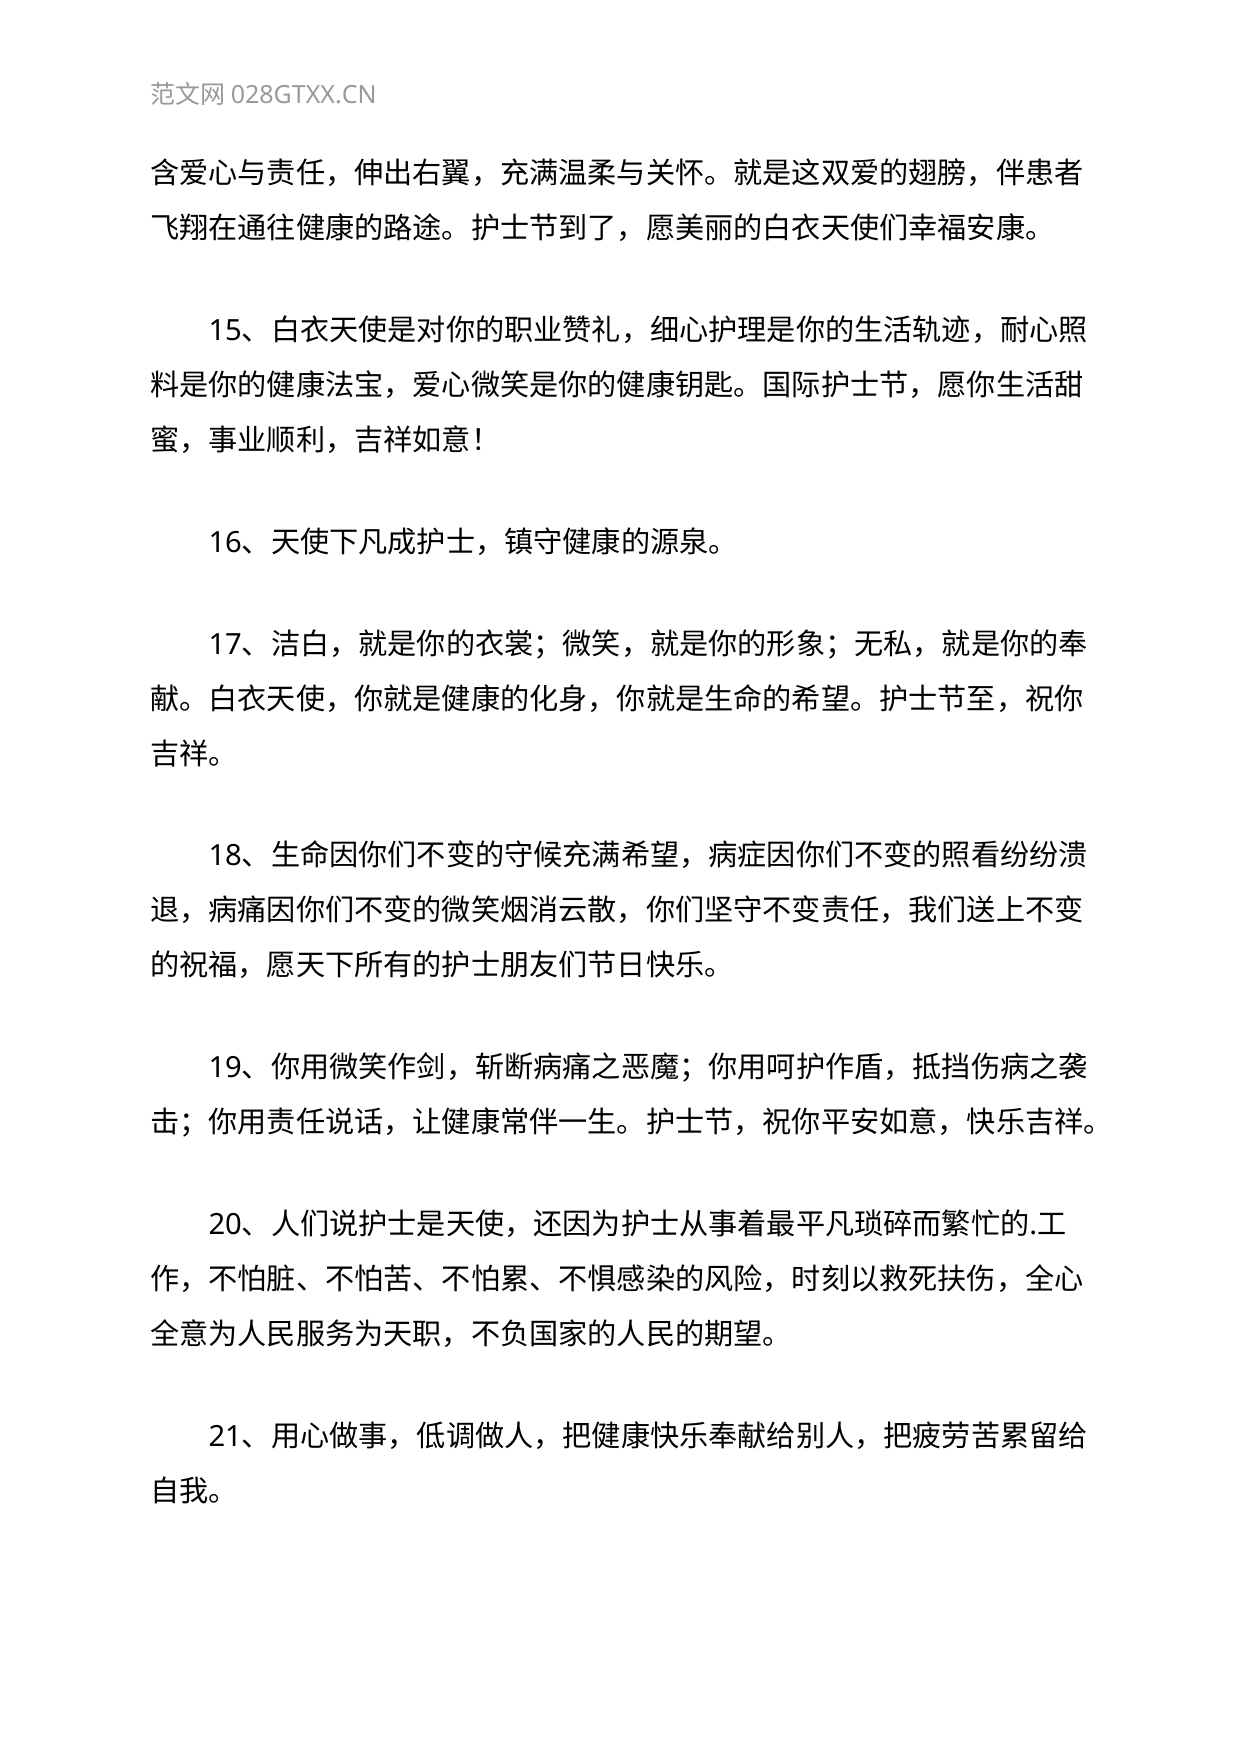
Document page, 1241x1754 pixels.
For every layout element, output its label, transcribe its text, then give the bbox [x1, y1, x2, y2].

text 16、天使下凡成护士，镇守健康的源泉。 [150, 518, 1090, 561]
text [150, 150, 1090, 247]
text 20、人们说护士是天使，还因为护士从事着最平凡琐碎而繁忙的.工作，不怕脏、不怕苦、不怕累、不惧感染的风险，时刻以救死扶伤，全心全意为人民服务为天职，不负国家的人民的期望。 [150, 1200, 1090, 1353]
text 19、你用微笑作剑，斩断病痛之恶魔；你用呵护作盾，抵挡伤病之袭击；你用责任说话，让健康常伴一生。护士节，祝你平安如意，快乐吉祥。 [150, 1044, 1090, 1141]
text 18、生命因你们不变的守候充满希望，病症因你们不变的照看纷纷溃退，病痛因你们不变的微笑烟消云散，你们坚守不变责任，我们送上不变的祝福，愿天下所有的护士朋友们节日快乐。 [150, 832, 1090, 984]
text 17、洁白，就是你的衣裳；微笑，就是你的形象；无私，就是你的奉献。白衣天使，你就是健康的化身，你就是生命的希望。护士节至，祝你吉祥。 [150, 620, 1090, 772]
text 21、用心做事，低调做人，把健康快乐奉献给别人，把疲劳苦累留给自我。 [150, 1412, 1090, 1509]
text 15、白衣天使是对你的职业赞礼，细心护理是你的生活轨迹，耐心照料是你的健康法宝，爱心微笑是你的健康钥匙。国际护士节，愿你生活甜蜜，事业顺利，吉祥如意！ [150, 307, 1090, 459]
